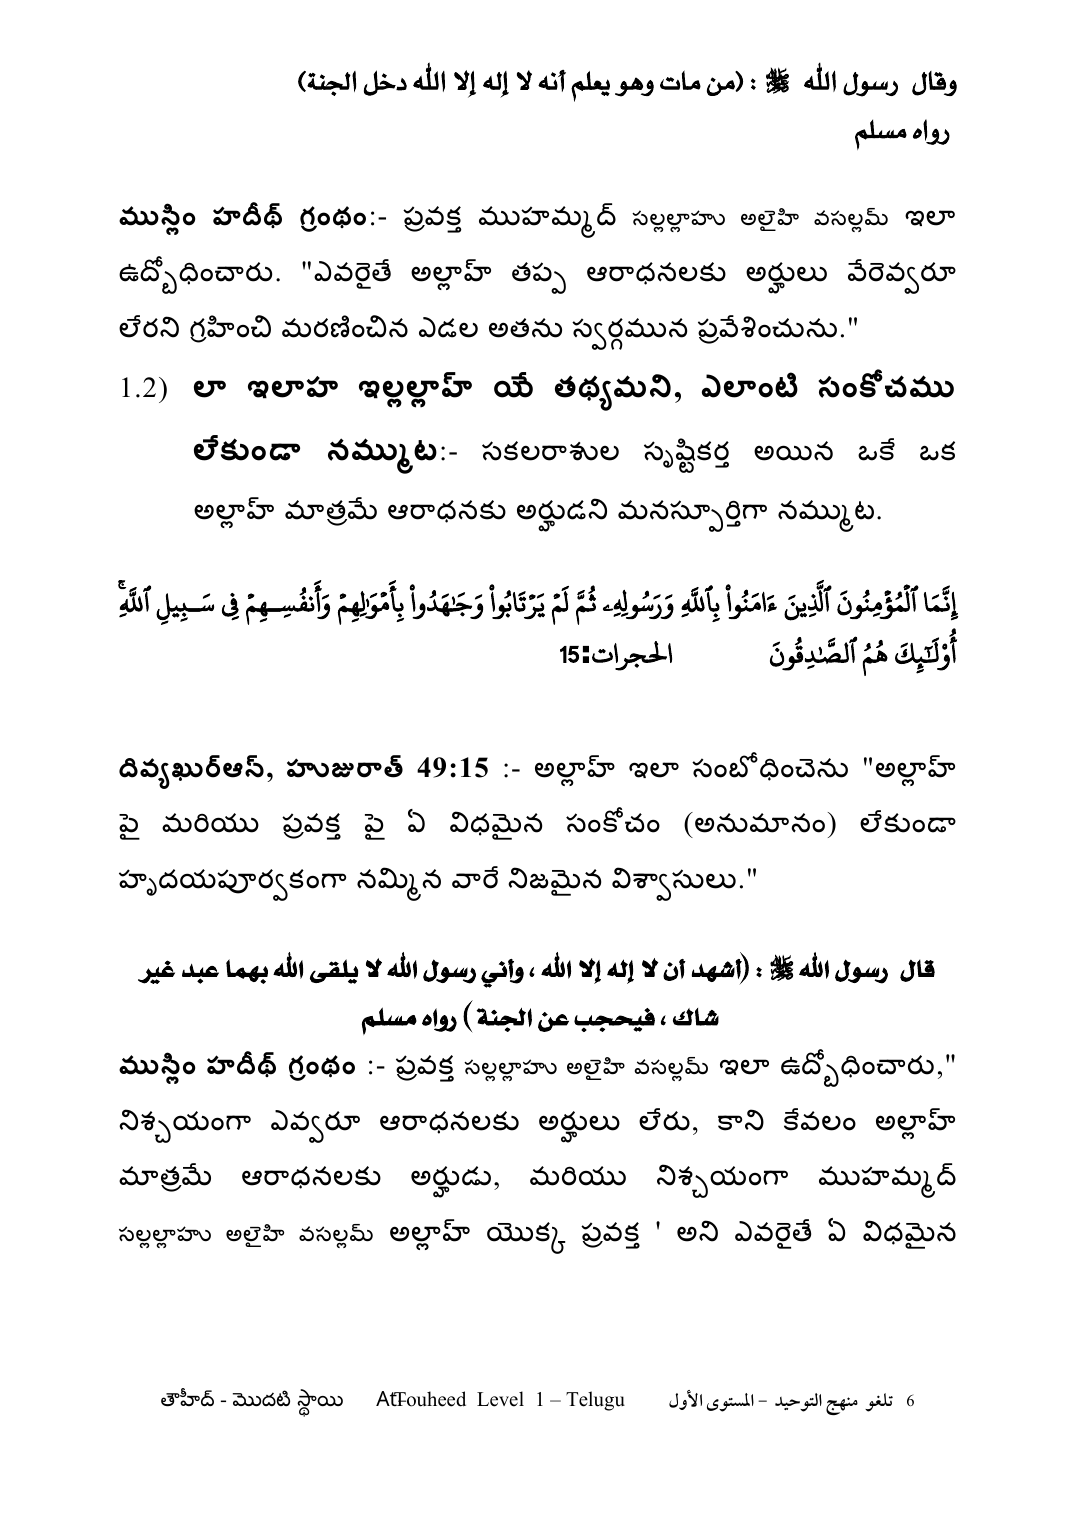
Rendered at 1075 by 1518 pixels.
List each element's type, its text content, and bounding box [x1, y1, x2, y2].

text إِنَّمَا ٱلۡمُؤۡمِنُونَ ٱلَّذِينَ ءَامَنُواْ بِٱللَّهِ وَرَسُولِهِۦ ثُمَّ لَمۡ يَرۡتَابُواْ وَجَٰهَدُواْ بِأَمۡوَٰلِهِمۡ وَأَنفُسِهِمۡ فِي سَبِيلِ ٱللَّهِۚ أُوْلَٰٓئِكَ هُمُ ٱلصَّٰدِقُونَ الحجرات:15 [118, 577, 956, 679]
text رواه مسلم [118, 107, 956, 155]
text దివ్యఖుర్ఆన్, హుజురాత్ 49:15 :- అల్లాహ్ ఇలా సంబోధించెను "అల్లాహ్ పై మరియు ప్రవక్త పై ఏ విధమైన సంకోచం (అనుమానం) లేకుండా హృదయపూర్వకంగా నమ్మిన వారే నిజమైన విశ్వాసులు." [118, 745, 956, 912]
text وقال رسول الله : (من مات وهو يعلم أنه لا إله إلا الله دخل الجنة) [118, 58, 956, 107]
text قال رسول الله : (أشهد أن لا إله إلا الله ، وأني رسول الله لا يلقى الله بهما عبد غير شاك ، فيحجب عن الجنة ) رواه مسلم [118, 946, 956, 1043]
list లా ఇలాహ ఇల్లల్లాహ్ యే తథ్యమని, ఎలాంటి సంకోచము లేకుండా నమ్ముట:- సకలరాశుల సృష్టికర్త అయిన ఒకే ఒక అల్లాహ్ మాత్రమే ఆరాధనకు అర్హుడని మనస్పూర్తిగా నమ్ముట. [118, 361, 956, 543]
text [118, 1043, 956, 1265]
text ముస్లిం హదీథ్ గ్రంథం:- ప్రవక్త ముహమ్మద్ సల్లల్లాహు అలైహి వసల్లమ్ ఇలా ఉద్బోధించారు. "ఎవరైతే అల్లాహ్ తప్ప ఆరాధనలకు అర్హులు వేరెవ్వరూ లేరని గ్రహించి మరణించిన ఎడల అతను స్వర్గమున ప్రవేశించును." [118, 194, 956, 361]
